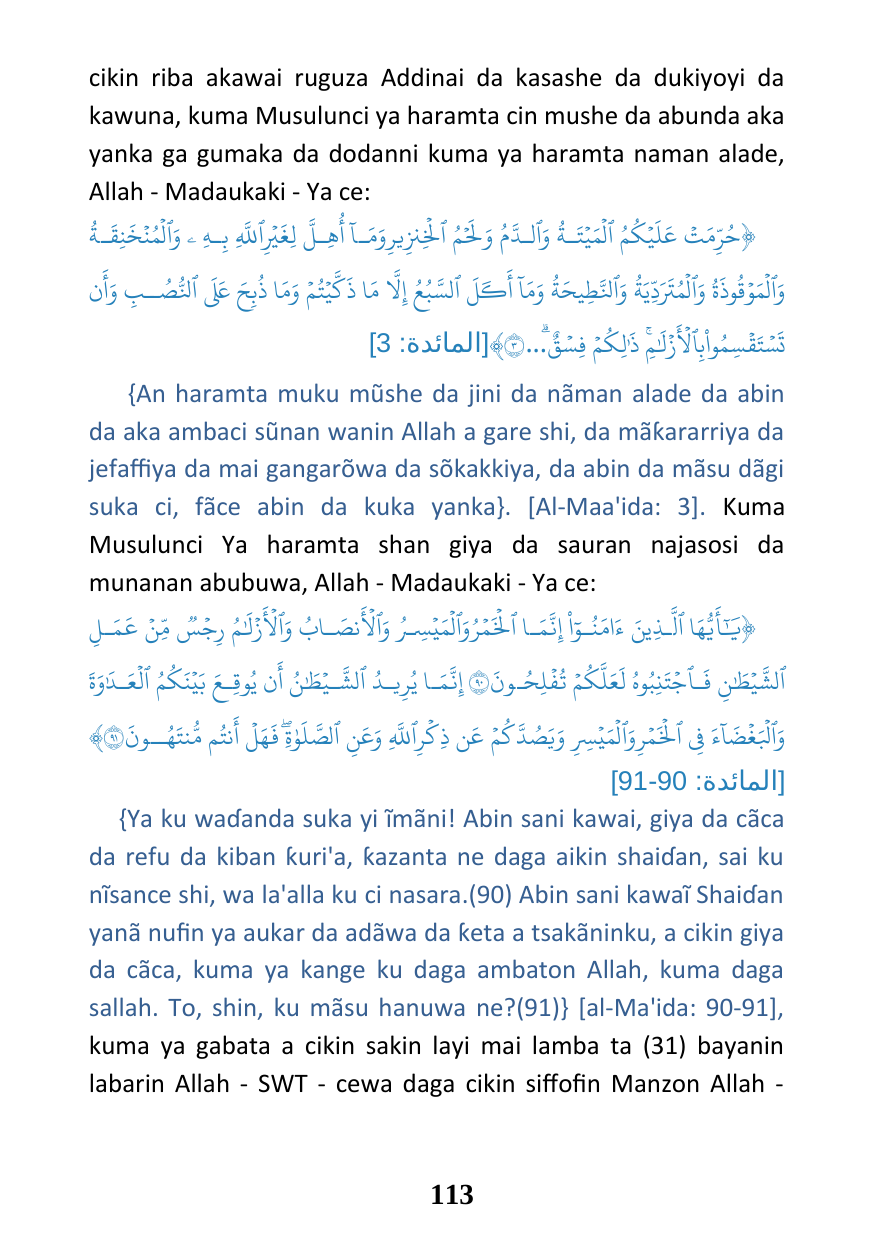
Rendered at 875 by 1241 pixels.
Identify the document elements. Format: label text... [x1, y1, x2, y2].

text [89, 60, 785, 207]
text ﴿حُرِّمَتۡ عَلَيۡكُمُ ٱلۡمَيۡتَةُ وَٱلدَّمُ وَلَحۡمُ ٱلۡخِنزِيرِوَمَآ أُهِلَّ لِغَيۡرِٱللَّهِ بِهِ ۦ وَٱلۡمُنۡخَنِقَةُ وَٱلۡمَوۡقُوذَةُ وَٱلۡمُتَرَدِّيَةُ وَٱلنَّطِيحَةُ وَمَآ أَكَلَ ٱلسَّبُعُ إِلَّا مَا ذَكَّيۡتُمۡ وَمَا ذُبِحَ عَلَى ٱلنُّصُبِ وَأَن تَسۡتَقۡسِمُواْبِٱلۡأَزۡلَٰمِۚ ذَٰلِكُمۡ فِسۡقٌۗ...٣﴾[المائدة: 3] [89, 212, 785, 369]
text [89, 801, 785, 1099]
text {An haramta muku mũshe da jini da nãman alade da abin da aka ambaci sũnan wanin Allah a gare shi, da mãƙararriya da jefaffiya da mai gangarõwa da sõkakkiya, da abin da mãsu dãgi suka ci, fãce abin da kuka yanka}. [Al-Maa'ida: 3]. Kuma Musulunci Ya haramta shan giya da sauran najasosi da munanan abubuwa, Allah - Madaukaki - Ya ce: [89, 376, 785, 598]
text ﴿يَٰٓأَيُّهَا ٱلَّذِينَ ءَامَنُوٓاْ إِنَّمَا ٱلۡخَمۡرُوَٱلۡمَيۡسِرُ وَٱلۡأَنصَابُ وَٱلۡأَزۡلَٰمُ رِجۡسٞ مِّنۡ عَمَلِ ٱلشَّيۡطَٰنِ فَٱجۡتَنِبُوهُ لَعَلَّكُمۡ تُفۡلِحُونَ٩٠ إِنَّمَا يُرِيدُ ٱلشَّيۡطَٰنُ أَن يُوقِعَ بَيۡنَكُمُ ٱلۡعَدَٰوَةَ وَٱلۡبَغۡضَآءَ فِي ٱلۡخَمۡرِوَٱلۡمَيۡسِرِ وَيَصُدَّكُمۡ عَن ذِكۡرِٱللَّهِ وَعَنِ ٱلصَّلَوٰةِۖ فَهَلۡ أَنتُم مُّنتَهُونَ٩١﴾[المائدة: 90-91] [89, 603, 785, 796]
